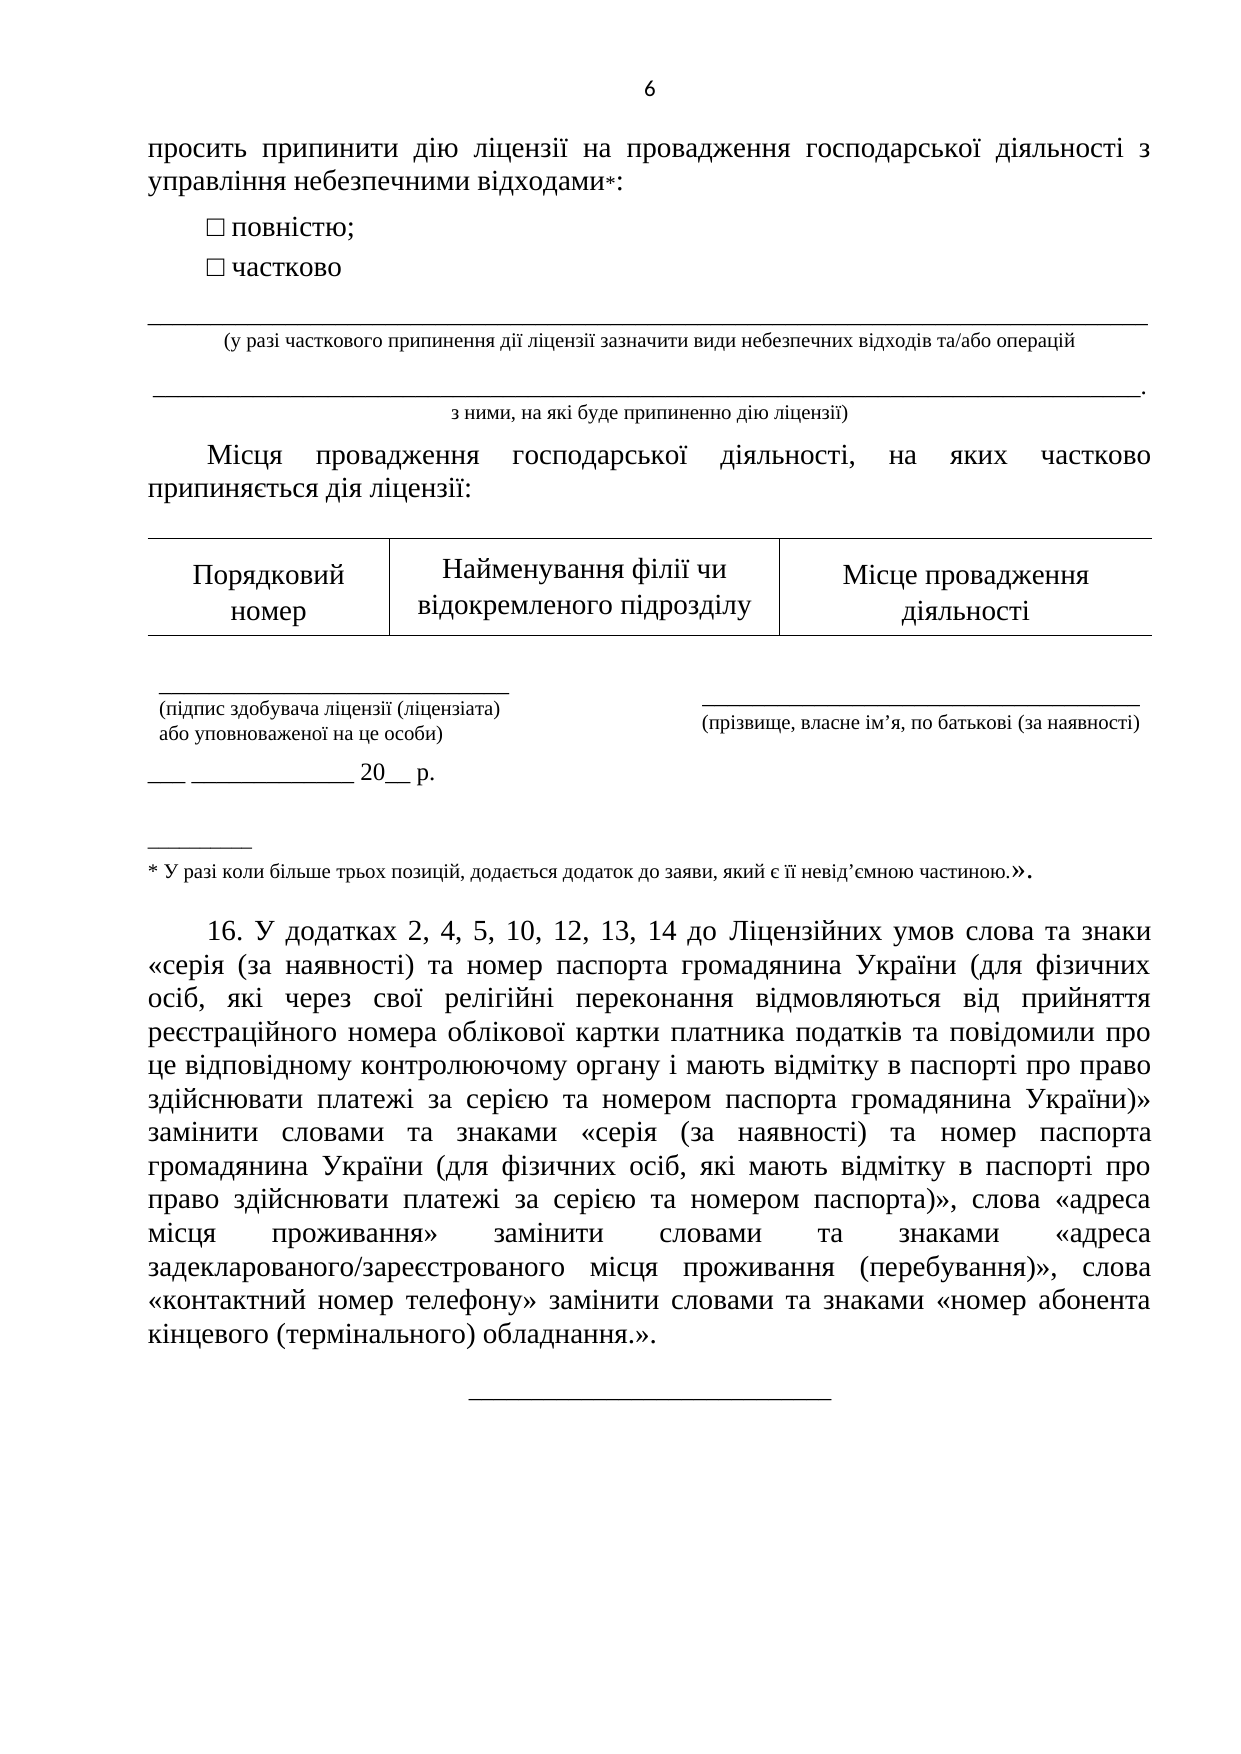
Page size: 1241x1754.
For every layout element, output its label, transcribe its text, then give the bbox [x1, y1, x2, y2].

text ________________________________________________________________________________ [148, 299, 1152, 328]
text _____________________________ [148, 1374, 1152, 1403]
text 16. У додатках 2, 4, 5, 10, 12, 13, 14 до Ліцензійних умов слова та знаки «серія (за наявності) та номер паспорта громадянина України (для фізичних осіб, які через свої релігійні переконання відмовляються від прийняття реєстраційного номера облікової картки платника податків та повідомили про це відповідному контролюючому органу і мають відмітку в паспорті про право здійснювати платежі за серією та номером паспорта громадянина України)» замінити словами та знаками «серія (за наявності) та номер паспорта громадянина України (для фізичних осіб, які мають відмітку в паспорті про право здійснювати платежі за серією та номером паспорта)», слова «адреса місця проживання» замінити словами та знаками «адреса задекларованого/зареєстрованого місця проживання (перебування)», слова «контактний номер телефону» замінити словами та знаками «номер абонента кінцевого (термінального) обладнання.». [148, 913, 1152, 1349]
text □ частково [148, 249, 1152, 283]
table_header ____________________________ (підпис здобувача ліцензії (ліцензіата) або уповноваженої на це особи) [148, 668, 690, 744]
table_header Порядковий номер [148, 539, 389, 635]
text просить припинити дію ліцензії на провадження господарської діяльності з управління небезпечними відходами*: [148, 130, 1152, 197]
text Місця провадження господарської діяльності, на яких частково припиняється дія ліцензії: [148, 437, 1152, 504]
text __________ * У разі коли більше трьох позицій, додається додаток до заяви, який є її невід’ємною частиною.». [148, 827, 1152, 884]
text _______________________________________________________________________________. з ними, на які буде припиненно дію ліцензії) [148, 371, 1152, 424]
table_header Місце провадження діяльності [780, 539, 1152, 635]
text ___ _____________ 20__ р. [148, 757, 1152, 786]
text □ повністю; [148, 209, 1152, 243]
text (у разі часткового припинення дії ліцензії зазначити види небезпечних відходів та/або операцій [148, 328, 1152, 352]
table_header ___________________________________ (прізвище, власне ім’я, по батькові (за наявності) [690, 668, 1152, 744]
table_header Найменування філії чи відокремленого підрозділу [390, 539, 779, 635]
